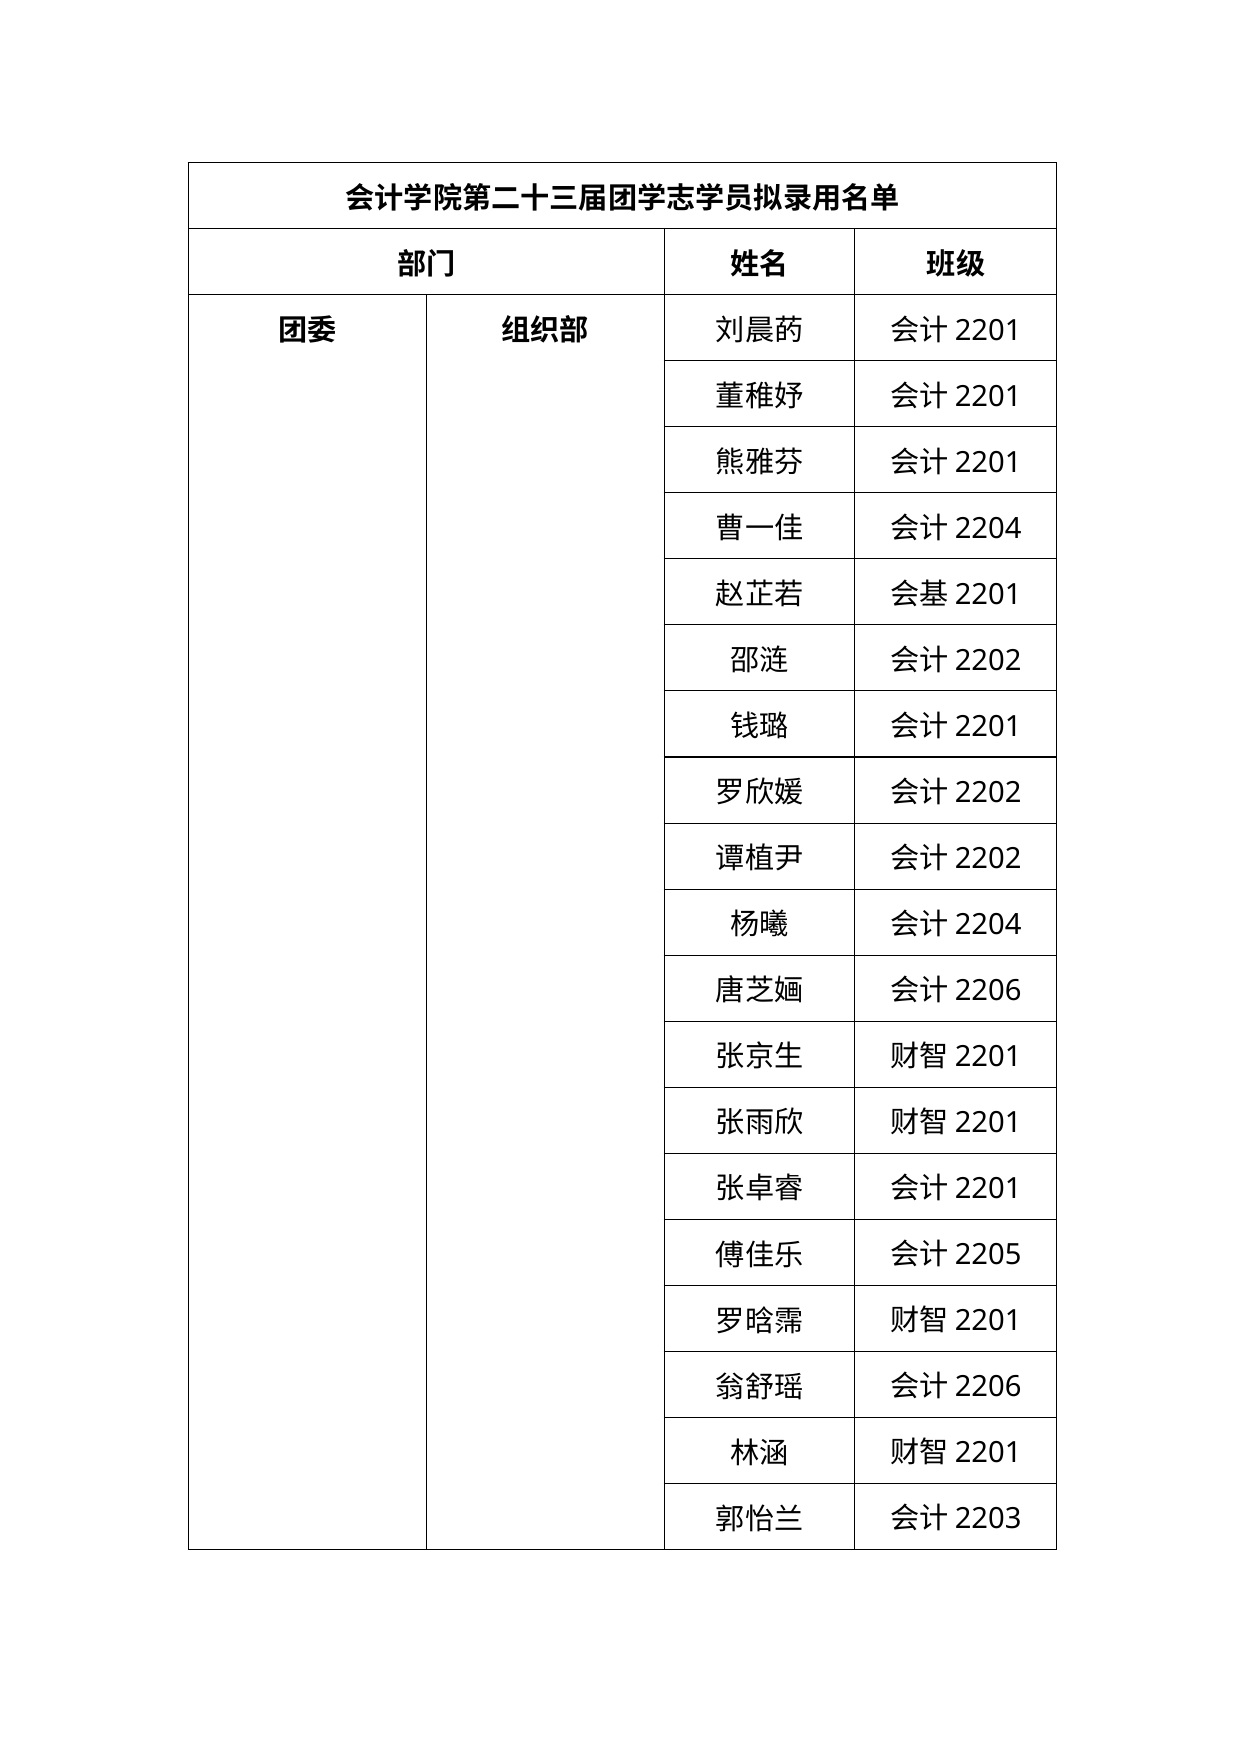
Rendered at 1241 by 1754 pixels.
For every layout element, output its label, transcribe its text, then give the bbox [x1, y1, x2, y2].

table_cell 会计2204 [855, 890, 1056, 954]
table_header 会计学院第二十三届团学志学员拟录用名单 [189, 163, 1056, 228]
table_cell 傅佳乐 [665, 1220, 854, 1285]
table_cell 组织部 [427, 295, 664, 1549]
table_cell 郭怡兰 [665, 1484, 854, 1549]
table_cell 唐芝婳 [665, 956, 854, 1021]
table_cell 部门 [189, 229, 664, 294]
table_cell 会计2202 [855, 824, 1056, 888]
table_cell 罗晗霈 [665, 1286, 854, 1351]
table_cell 罗欣媛 [665, 758, 854, 822]
table_cell 谭植尹 [665, 824, 854, 888]
table_cell 会计2201 [855, 1154, 1056, 1219]
table_cell 财智2201 [855, 1286, 1056, 1351]
table_cell 曹一佳 [665, 493, 854, 558]
table_cell 会计2201 [855, 427, 1056, 492]
table_cell 团委 [189, 295, 426, 1549]
table_cell 张卓睿 [665, 1154, 854, 1219]
table_cell 会计2202 [855, 758, 1056, 822]
table_cell 会计2206 [855, 1352, 1056, 1417]
table_cell 赵芷若 [665, 559, 854, 624]
table_cell 熊雅芬 [665, 427, 854, 492]
table_cell 钱璐 [665, 691, 854, 756]
table_cell 张雨欣 [665, 1088, 854, 1153]
table_cell 财智2201 [855, 1022, 1056, 1087]
table_cell 董稚妤 [665, 361, 854, 426]
table_cell 会计2205 [855, 1220, 1056, 1285]
table_cell 刘晨菂 [665, 295, 854, 360]
table_cell 班级 [855, 229, 1056, 294]
table_cell 邵涟 [665, 625, 854, 690]
table_cell 会计2204 [855, 493, 1056, 558]
table_cell 会基2201 [855, 559, 1056, 624]
table_cell 会计2206 [855, 956, 1056, 1021]
table_cell 林涵 [665, 1418, 854, 1483]
table_cell 会计2202 [855, 625, 1056, 690]
table_cell 杨曦 [665, 890, 854, 954]
table_cell 财智2201 [855, 1088, 1056, 1153]
table_cell 会计2201 [855, 295, 1056, 360]
table_cell 翁舒瑶 [665, 1352, 854, 1417]
table_cell 姓名 [665, 229, 854, 294]
table_cell 会计2201 [855, 361, 1056, 426]
table_cell 会计2201 [855, 691, 1056, 756]
table_cell 财智2201 [855, 1418, 1056, 1483]
table_cell 会计2203 [855, 1484, 1056, 1549]
table_cell 张京生 [665, 1022, 854, 1087]
